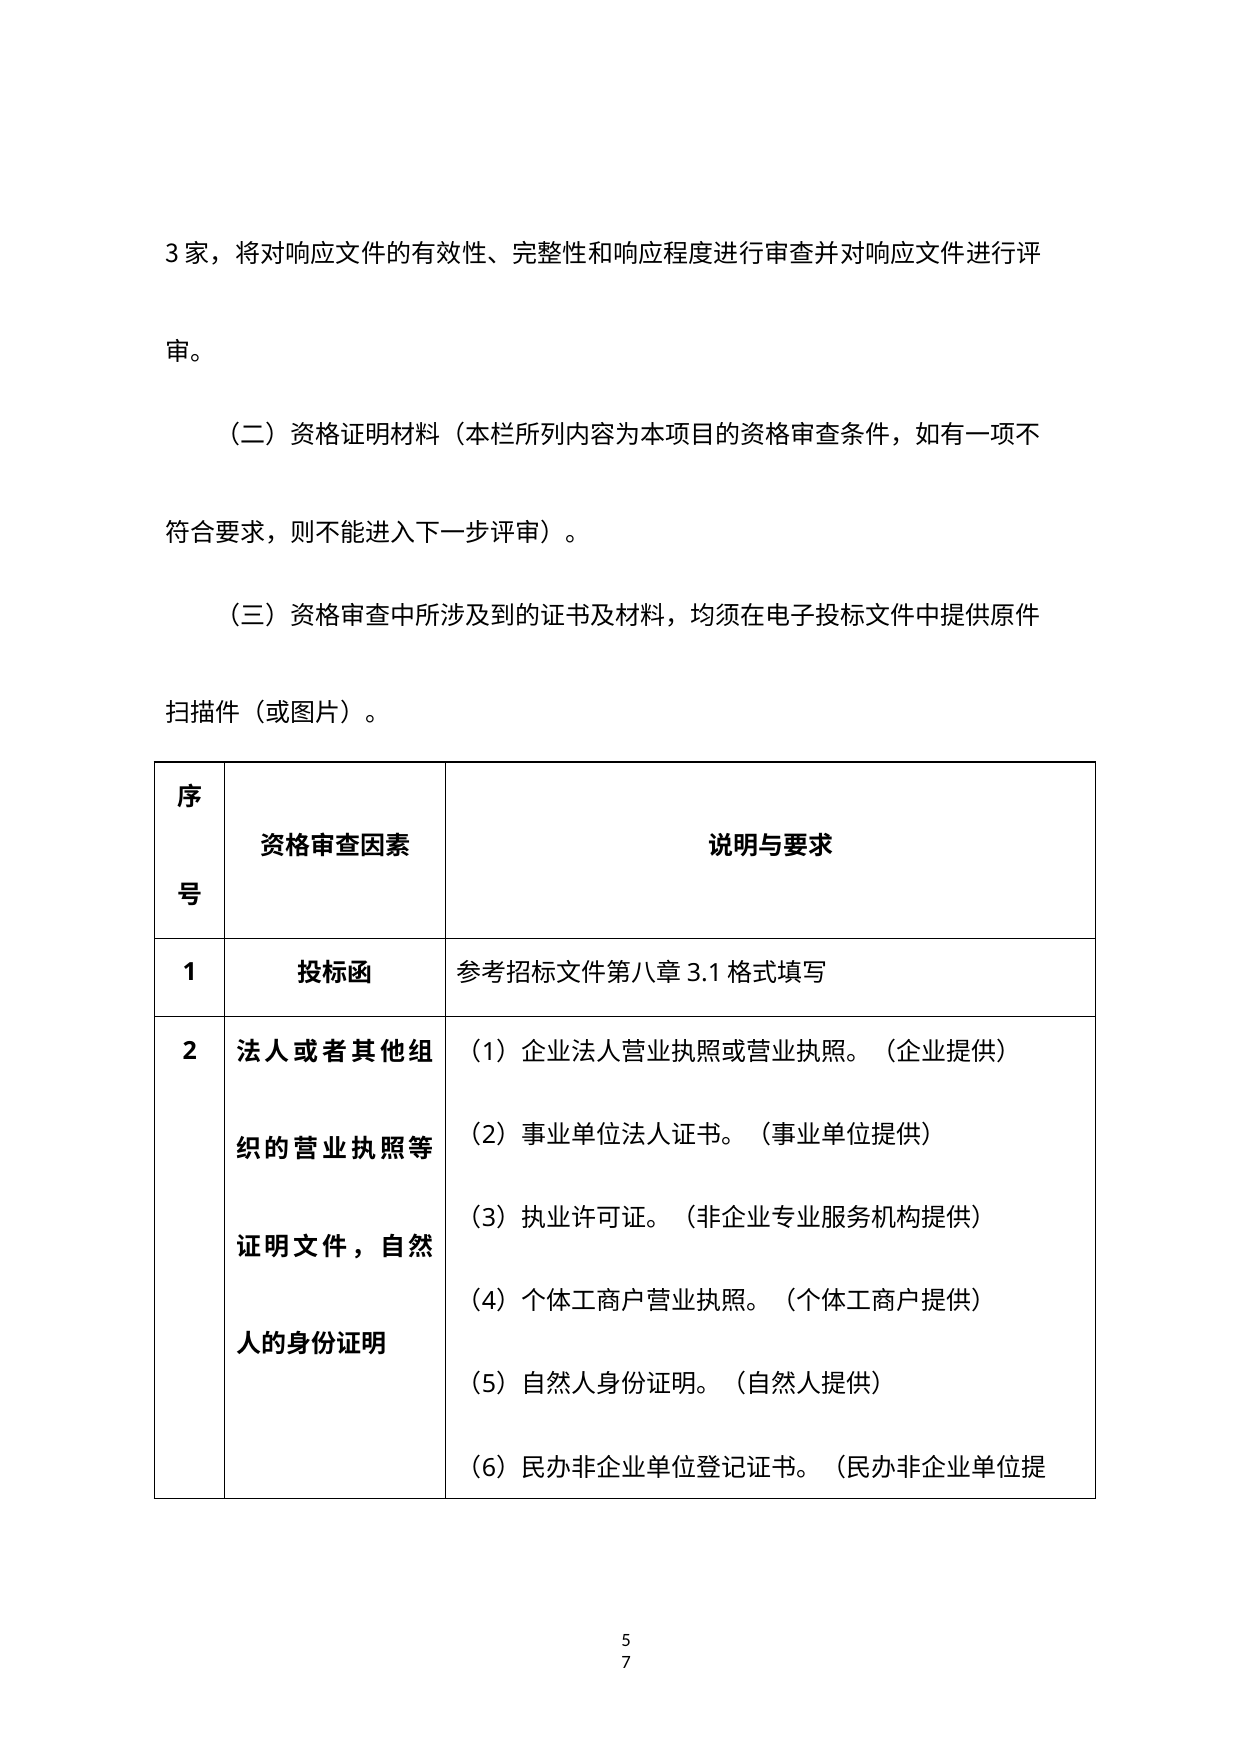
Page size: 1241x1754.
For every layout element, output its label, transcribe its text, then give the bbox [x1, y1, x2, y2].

table_cell 参考招标文件第八章3.1格式填写 [446, 939, 1095, 1016]
table_header 序号 [155, 763, 224, 937]
table_header 资格审查因素 [225, 763, 445, 937]
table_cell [446, 1017, 1095, 1498]
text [165, 219, 1043, 382]
table_cell 1 [155, 939, 224, 1016]
table_cell 2 [155, 1017, 224, 1498]
text （二）资格证明材料（本栏所列内容为本项目的资格审查条件，如有一项不符合要求，则不能进入下一步评审）。 [165, 400, 1043, 563]
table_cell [225, 1017, 445, 1498]
table_cell 投标函 [225, 939, 445, 1016]
text （三）资格审查中所涉及到的证书及材料，均须在电子投标文件中提供原件扫描件（或图片）。 [165, 581, 1043, 743]
table_header 说明与要求 [446, 763, 1095, 937]
